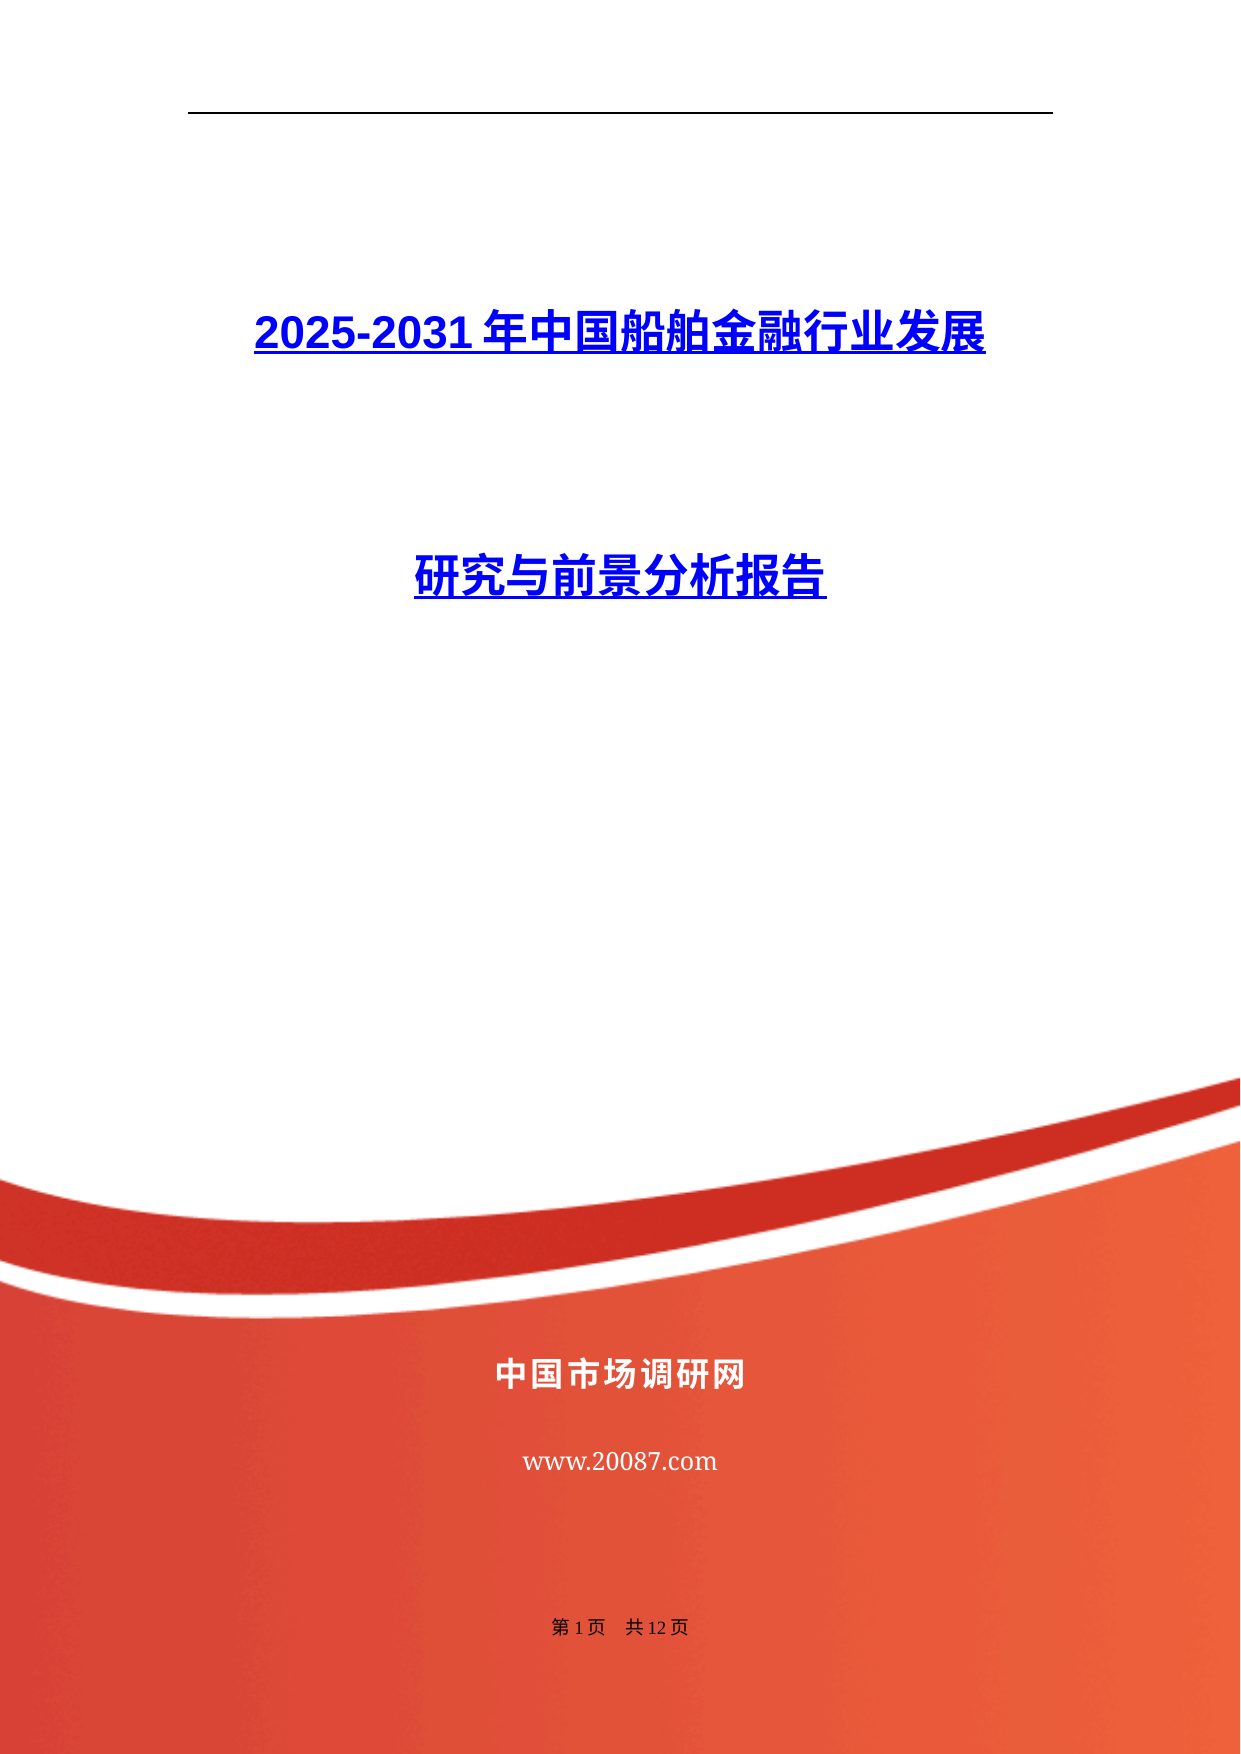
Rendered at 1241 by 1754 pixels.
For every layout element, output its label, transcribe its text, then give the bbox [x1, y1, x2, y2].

text www.20087.com [187, 1428, 1053, 1493]
subtitle 中国市场调研网 [187, 1339, 1053, 1404]
picture [0, 1006, 1241, 1754]
table_header 2025-2031年中国船舶金融行业发展研究与前景分析报告 [188, 207, 1053, 773]
